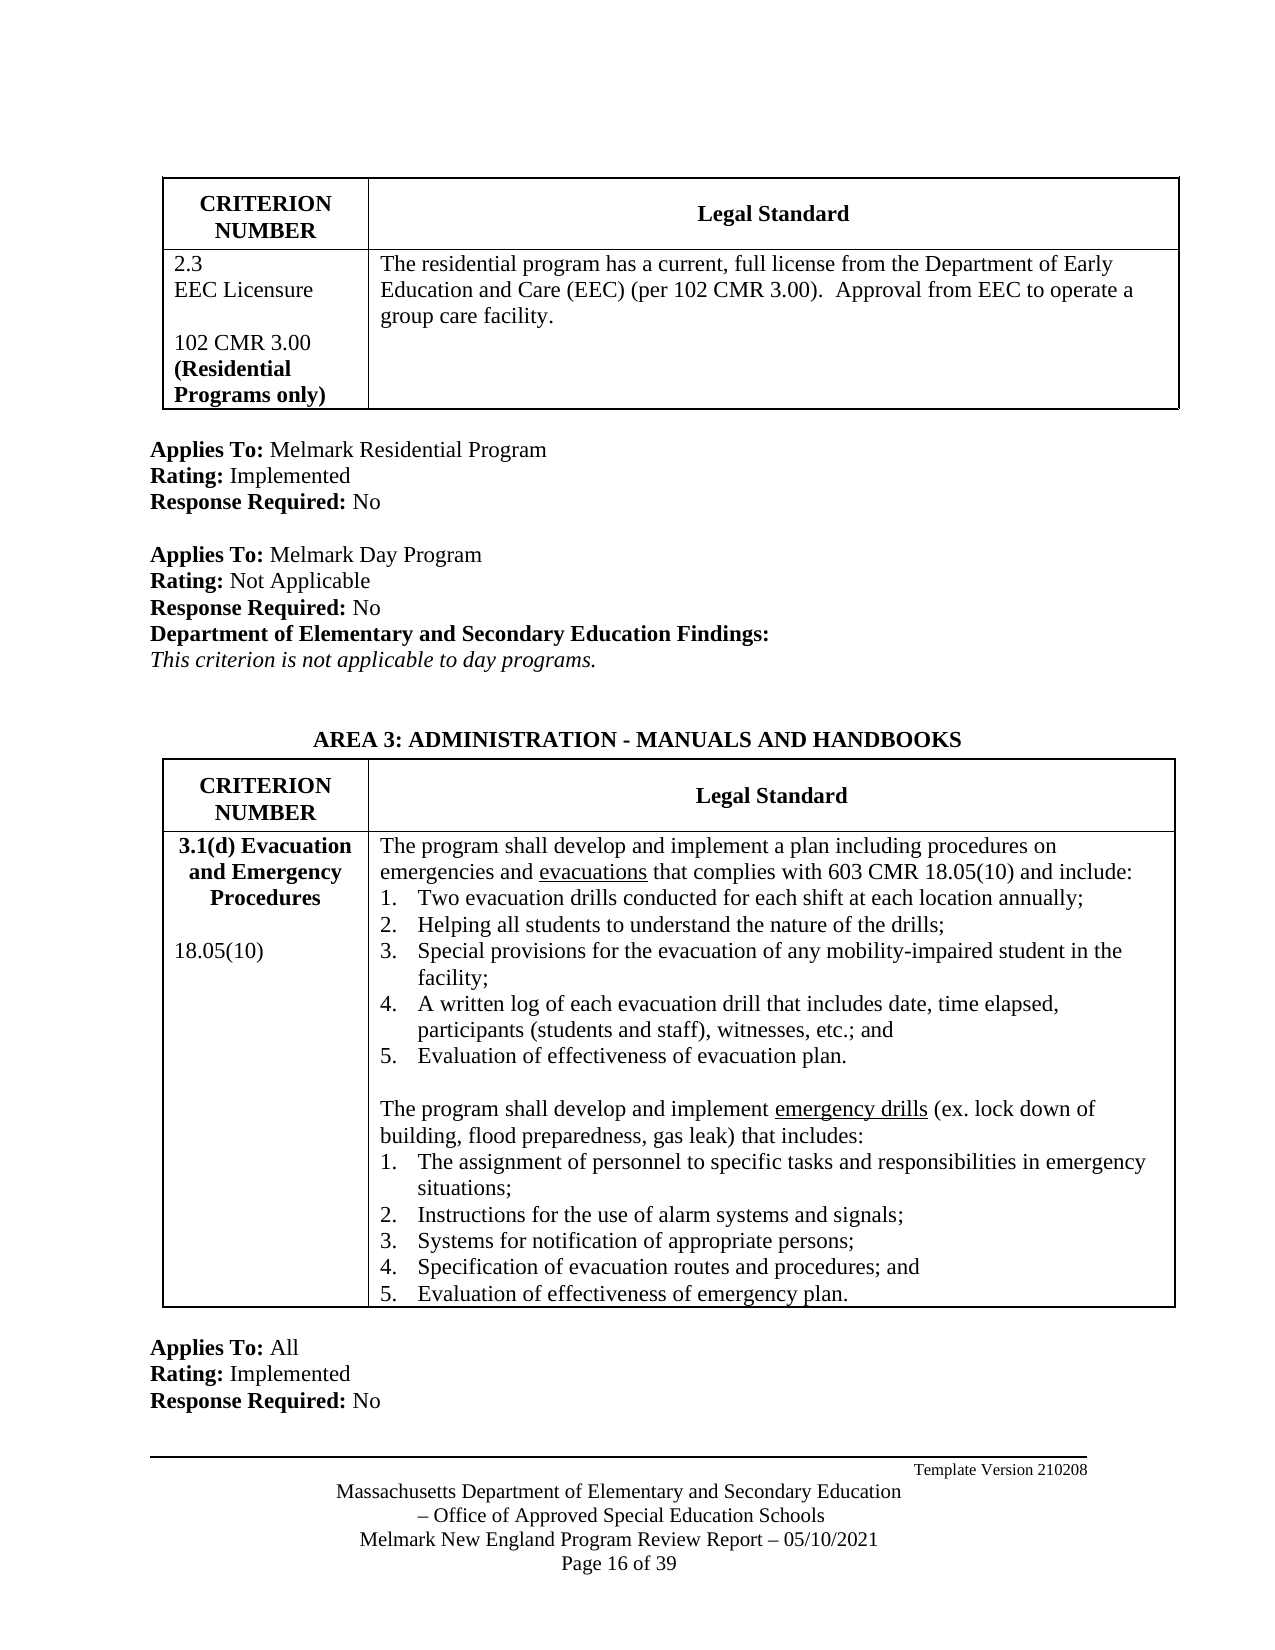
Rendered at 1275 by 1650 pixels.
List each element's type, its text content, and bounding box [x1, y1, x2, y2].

text Applies To: All [150, 1334, 1125, 1360]
text Rating: Implemented [150, 462, 1125, 488]
table_header Legal Standard [369, 179, 1178, 249]
text Rating: Not Applicable [150, 567, 1125, 594]
text Department of Elementary and Secondary Education Findings: This criterion is not applicable to day programs. [150, 620, 1125, 673]
table_cell The program shall develop and implement a plan including procedures on emergencies and evacuations that complies with 603 CMR 18.05(10) and include: Two evacuation drills conducted for each shift at each location annually; Helping all students to understand the nature of the drills; Special provisions for the evacuation of any mobility-impaired student in the facility; A written log of each evacuation drill that includes date, time elapsed, participants (students and staff), witnesses, etc.; and Evaluation of effectiveness of evacuation plan. The program shall develop and implement emergency drills (ex. lock down of building, flood preparedness, gas leak) that includes: The assignment of personnel to specific tasks and responsibilities in emergency situations; Instructions for the use of alarm systems and signals; Systems for notification of appropriate persons; Specification of evacuation routes and procedures; and Evaluation of effectiveness of emergency plan. [369, 832, 1174, 1306]
table_cell 2.3 EEC Licensure 102 CMR 3.00 (Residential Programs only) [164, 250, 368, 408]
text Applies To: Melmark Day Program [150, 541, 1125, 567]
table_cell 3.1(d) Evacuation and Emergency Procedures 18.05(10) [164, 832, 368, 1306]
text Response Required: No [150, 1387, 1125, 1413]
table_header CRITERION NUMBER [164, 760, 368, 831]
text Response Required: No [150, 594, 1125, 620]
table_header Legal Standard [369, 760, 1174, 831]
text Applies To: Melmark Residential Program [150, 436, 1125, 462]
table_header CRITERION NUMBER [164, 179, 368, 249]
text Response Required: No [150, 488, 1125, 515]
table_cell The residential program has a current, full license from the Department of Early Education and Care (EEC) (per 102 CMR 3.00). Approval from EEC to operate a group care facility. [369, 250, 1178, 408]
text Rating: Implemented [150, 1360, 1125, 1387]
subtitle AREA 3: ADMINISTRATION - MANUALS AND HANDBOOKS [150, 726, 1125, 752]
